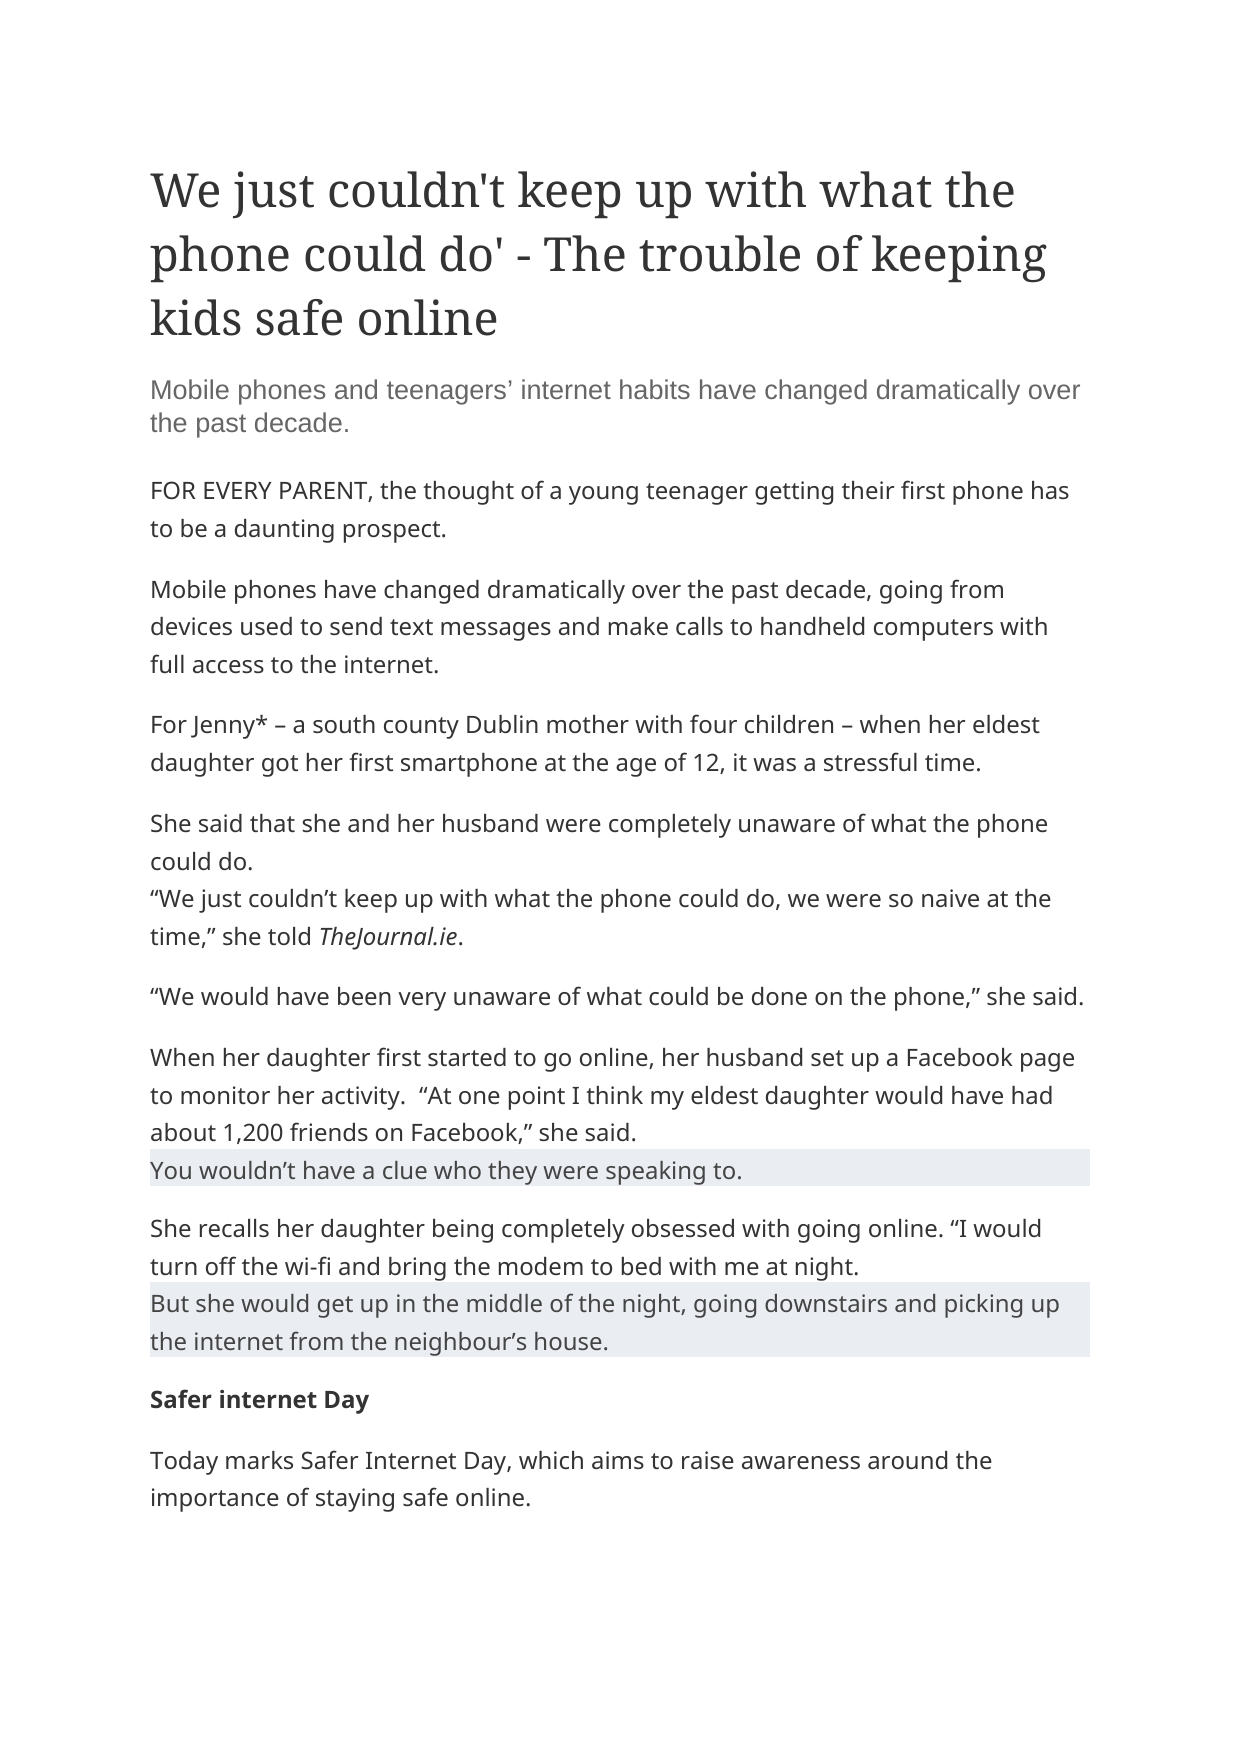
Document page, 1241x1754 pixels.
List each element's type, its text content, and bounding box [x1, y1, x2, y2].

text Mobile phones have changed dramatically over the past decade, going from devices used to send text messages and make calls to handheld computers with full access to the internet. [150, 567, 1090, 680]
text For Jenny* – a south county Dublin mother with four children – when her eldest daughter got her first smartphone at the age of 12, it was a stressful time. [150, 703, 1090, 778]
text When her daughter first started to go online, her husband set up a Facebook page to monitor her activity. “At one point I think my eldest daughter would have had about 1,200 friends on Facebook,” she said. [150, 1036, 1090, 1149]
text She said that she and her husband were completely unaware of what the phone could do. [150, 802, 1090, 877]
text You wouldn’t have a clue who they were speaking to. [150, 1149, 1090, 1186]
text But she would get up in the middle of the night, going downstairs and picking up the internet from the neighbour’s house. [150, 1282, 1090, 1357]
text “We just couldn’t keep up with what the phone could do, we were so naive at the time,” she told TheJournal.ie. [150, 877, 1090, 952]
text Mobile phones and teenagers’ internet habits have changed dramatically over the past decade. [150, 373, 1090, 438]
text “We would have been very unaware of what could be done on the phone,” she said. [150, 975, 1090, 1013]
text We just couldn't keep up with what the phone could do' - The trouble of keeping kids safe online [150, 158, 1090, 349]
text Today marks Safer Internet Day, which aims to raise awareness around the importance of staying safe online. [150, 1439, 1090, 1514]
text She recalls her daughter being completely obsessed with going online. “I would turn off the wi-fi and bring the modem to bed with me at night. [150, 1207, 1090, 1282]
text Safer internet Day [150, 1378, 1090, 1415]
text FOR EVERY PARENT, the thought of a young teenager getting their first phone has to be a daunting prospect. [150, 469, 1090, 544]
